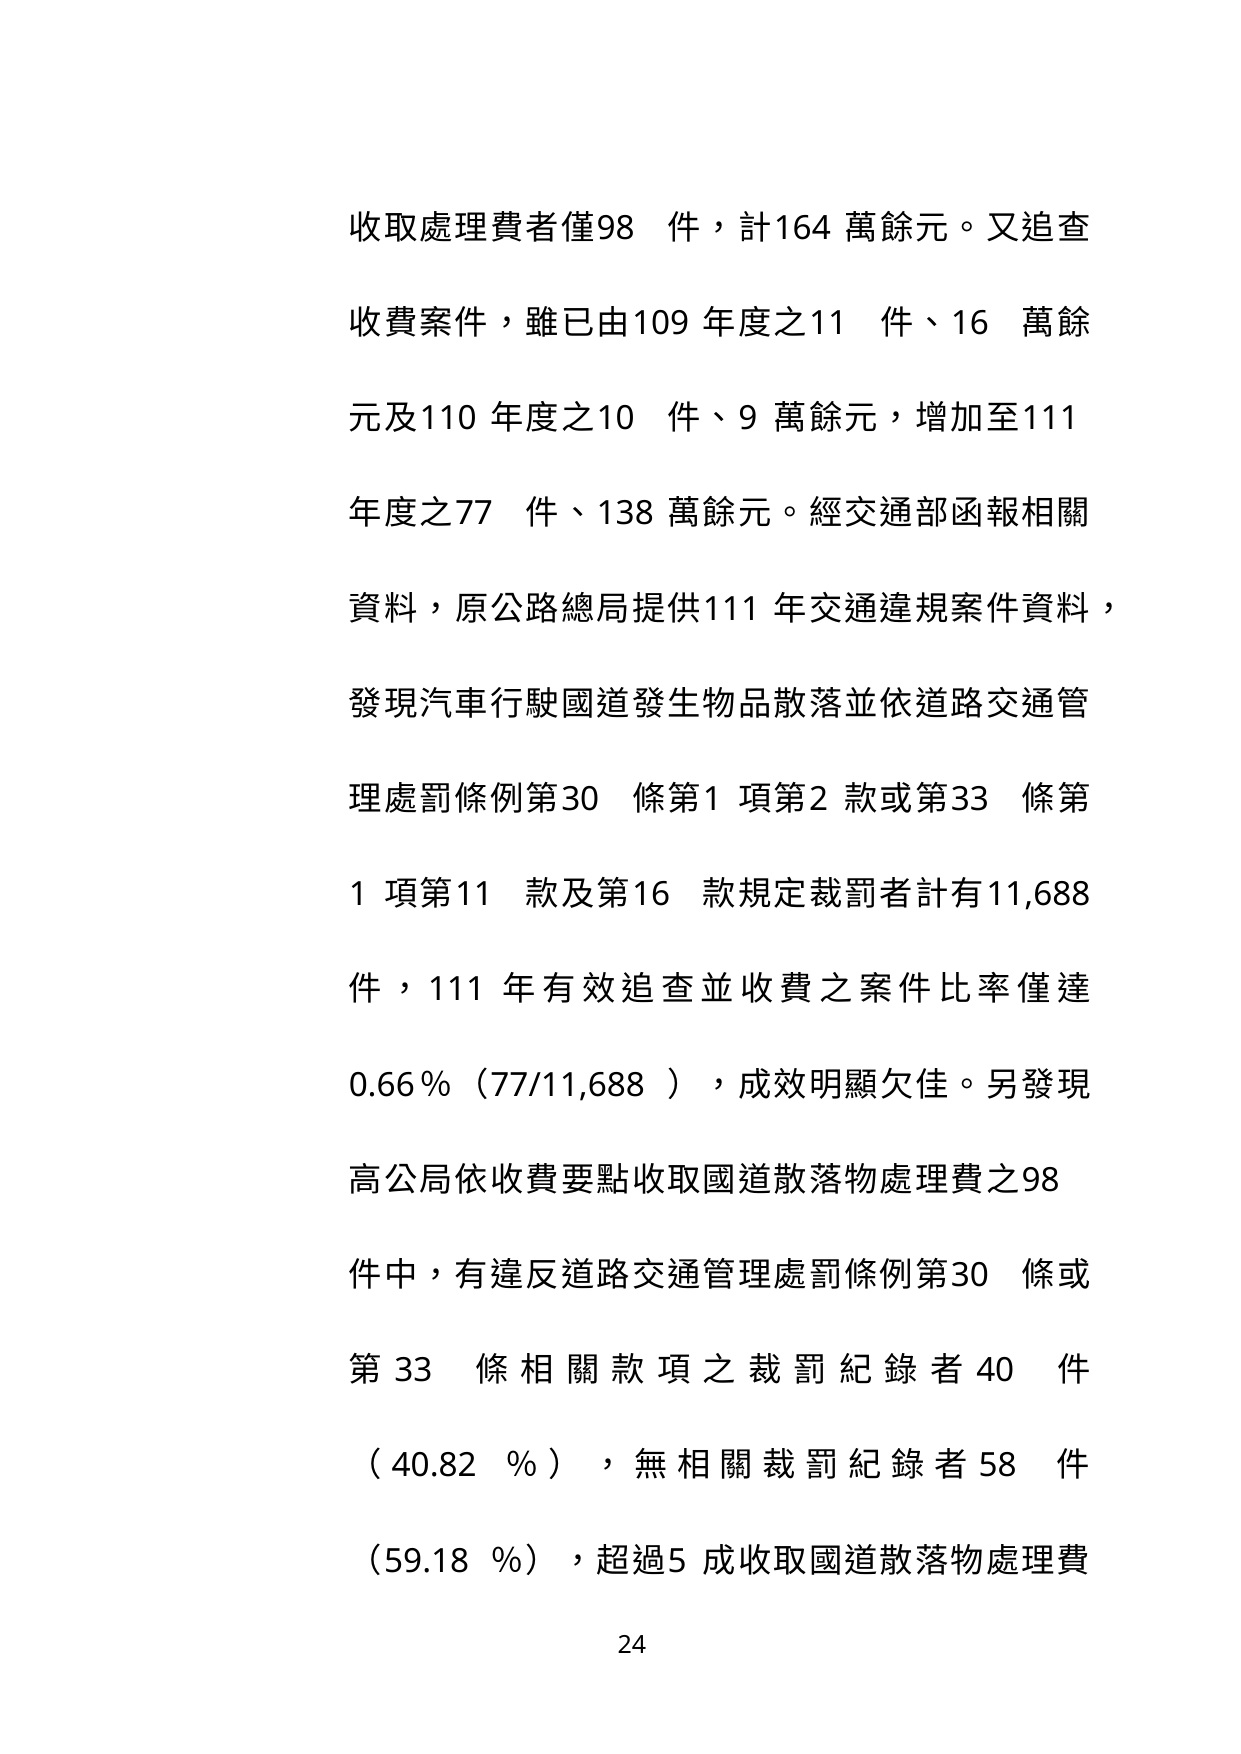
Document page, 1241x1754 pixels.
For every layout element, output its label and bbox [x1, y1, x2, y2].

subtitle [244, 177, 1092, 1605]
